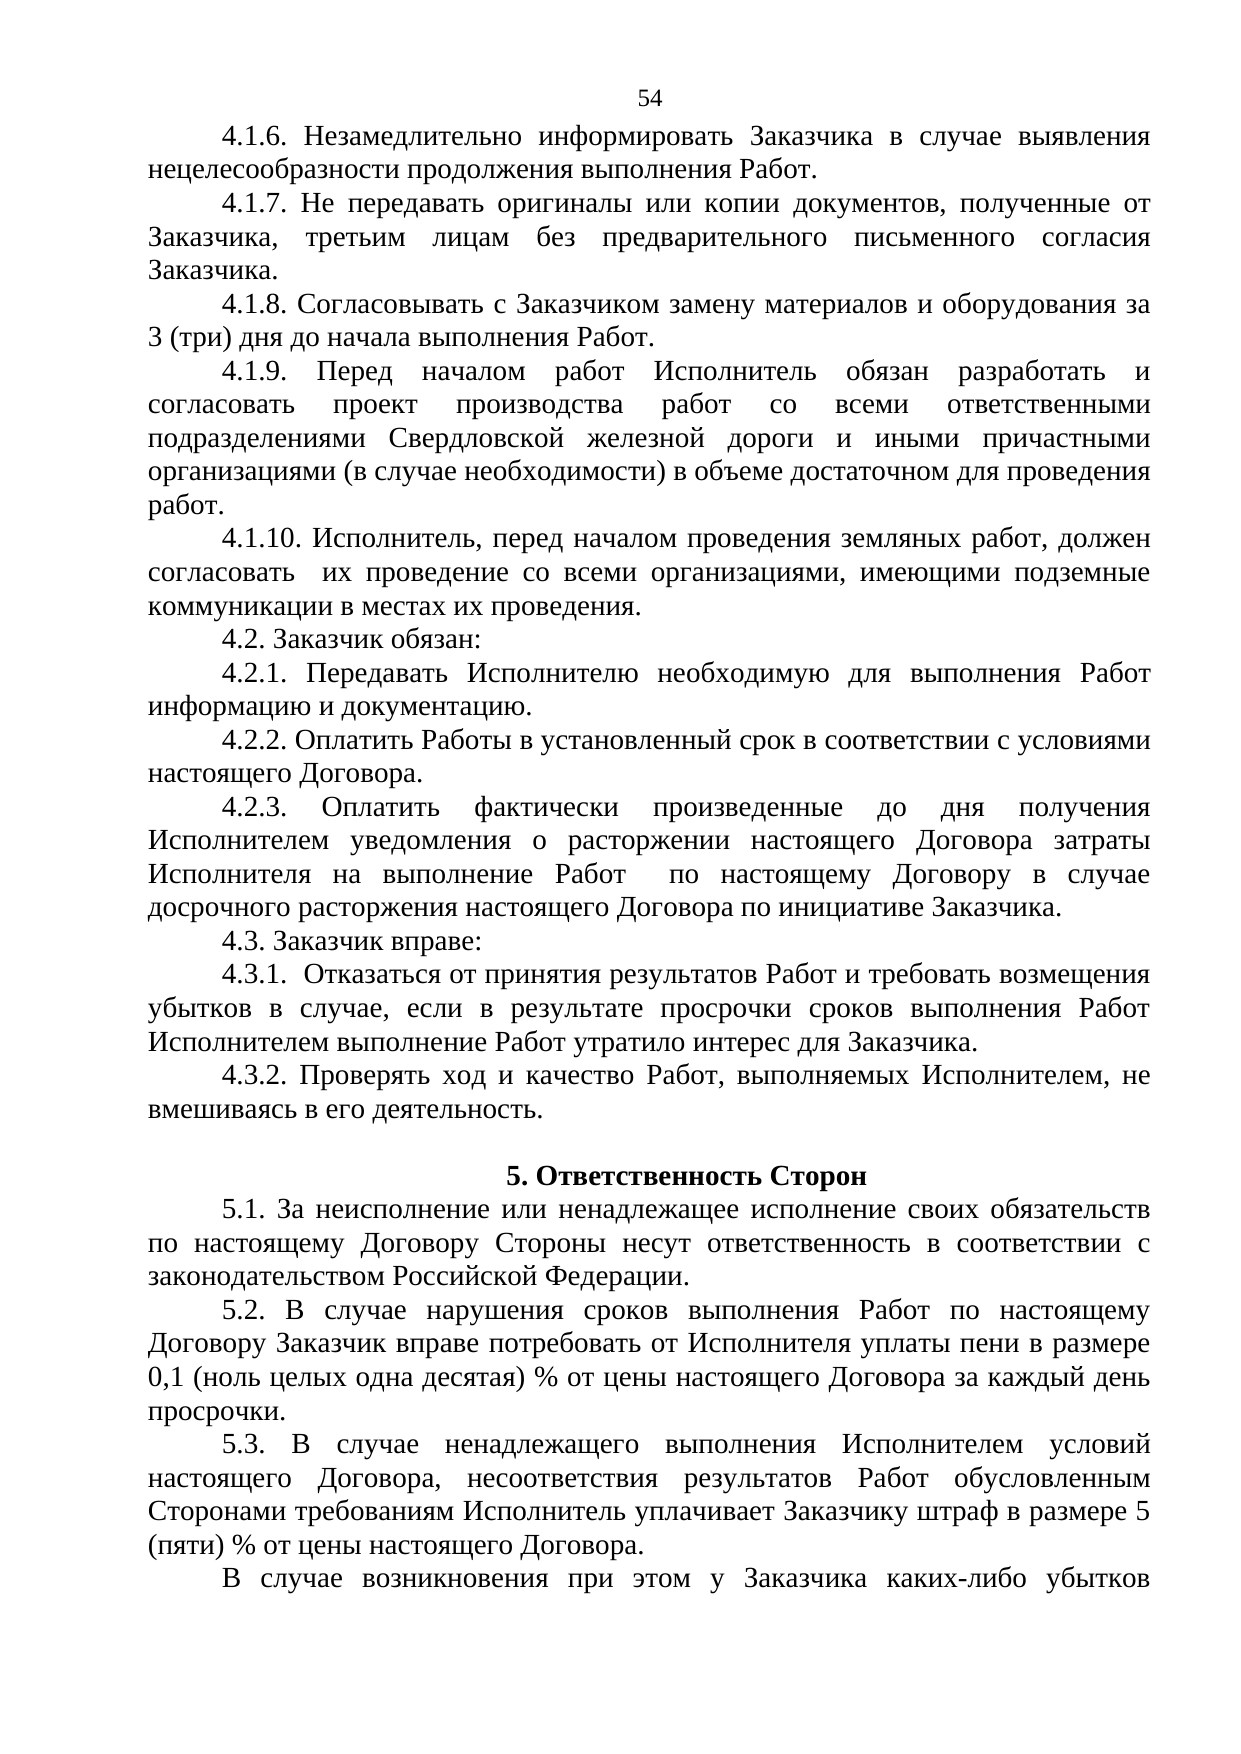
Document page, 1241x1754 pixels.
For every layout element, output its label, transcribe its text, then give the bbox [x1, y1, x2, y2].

text 5.2. В случае нарушения сроков выполнения Работ по настоящему Договору Заказчик вправе потребовать от Исполнителя уплаты пени в размере 0,1 (ноль целых одна десятая) % от цены настоящего Договора за каждый день просрочки. [148, 1292, 1152, 1426]
text 4.1.8. Согласовывать с Заказчиком замену материалов и оборудования за 3 (три) дня до начала выполнения Работ. [148, 286, 1152, 353]
text 5.1. За неисполнение или ненадлежащее исполнение своих обязательств по настоящему Договору Стороны несут ответственность в соответствии с законодательством Российской Федерации. [148, 1191, 1152, 1292]
text 4.3. Заказчик вправе: [148, 923, 1152, 957]
text 4.3.1. Отказаться от принятия результатов Работ и требовать возмещения убытков в случае, если в результате просрочки сроков выполнения Работ Исполнителем выполнение Работ утратило интерес для Заказчика. [148, 957, 1152, 1057]
text 4.1.7. Не передавать оригиналы или копии документов, полученные от Заказчика, третьим лицам без предварительного письменного согласия Заказчика. [148, 185, 1152, 286]
text 4.2.2. Оплатить Работы в установленный срок в соответствии с условиями настоящего Договора. [148, 722, 1152, 789]
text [148, 1560, 1152, 1594]
text 4.2.3. Оплатить фактически произведенные до дня получения Исполнителем уведомления о расторжении настоящего Договора затраты Исполнителя на выполнение Работ по настоящему Договору в случае досрочного расторжения настоящего Договора по инициативе Заказчика. [148, 789, 1152, 923]
text 4.1.9. Перед началом работ Исполнитель обязан разработать и согласовать проект производства работ со всеми ответственными подразделениями Свердловской железной дороги и иными причастными организациями (в случае необходимости) в объеме достаточном для проведения работ. [148, 353, 1152, 521]
text 5.3. В случае ненадлежащего выполнения Исполнителем условий настоящего Договора, несоответствия результатов Работ обусловленным Сторонами требованиям Исполнитель уплачивает Заказчику штраф в размере 5 (пяти) % от цены настоящего Договора. [148, 1426, 1152, 1560]
text 4.3.2. Проверять ход и качество Работ, выполняемых Исполнителем, не вмешиваясь в его деятельность. [148, 1057, 1152, 1124]
text 4.1.6. Незамедлительно информировать Заказчика в случае выявления нецелесообразности продолжения выполнения Работ. [148, 118, 1152, 185]
text 4.1.10. Исполнитель, перед началом проведения земляных работ, должен согласовать их проведение со всеми организациями, имеющими подземные коммуникации в местах их проведения. [148, 521, 1152, 621]
text 5. Ответственность Сторон [148, 1158, 1152, 1191]
text 4.2. Заказчик обязан: [148, 621, 1152, 655]
text 4.2.1. Передавать Исполнителю необходимую для выполнения Работ информацию и документацию. [148, 655, 1152, 722]
